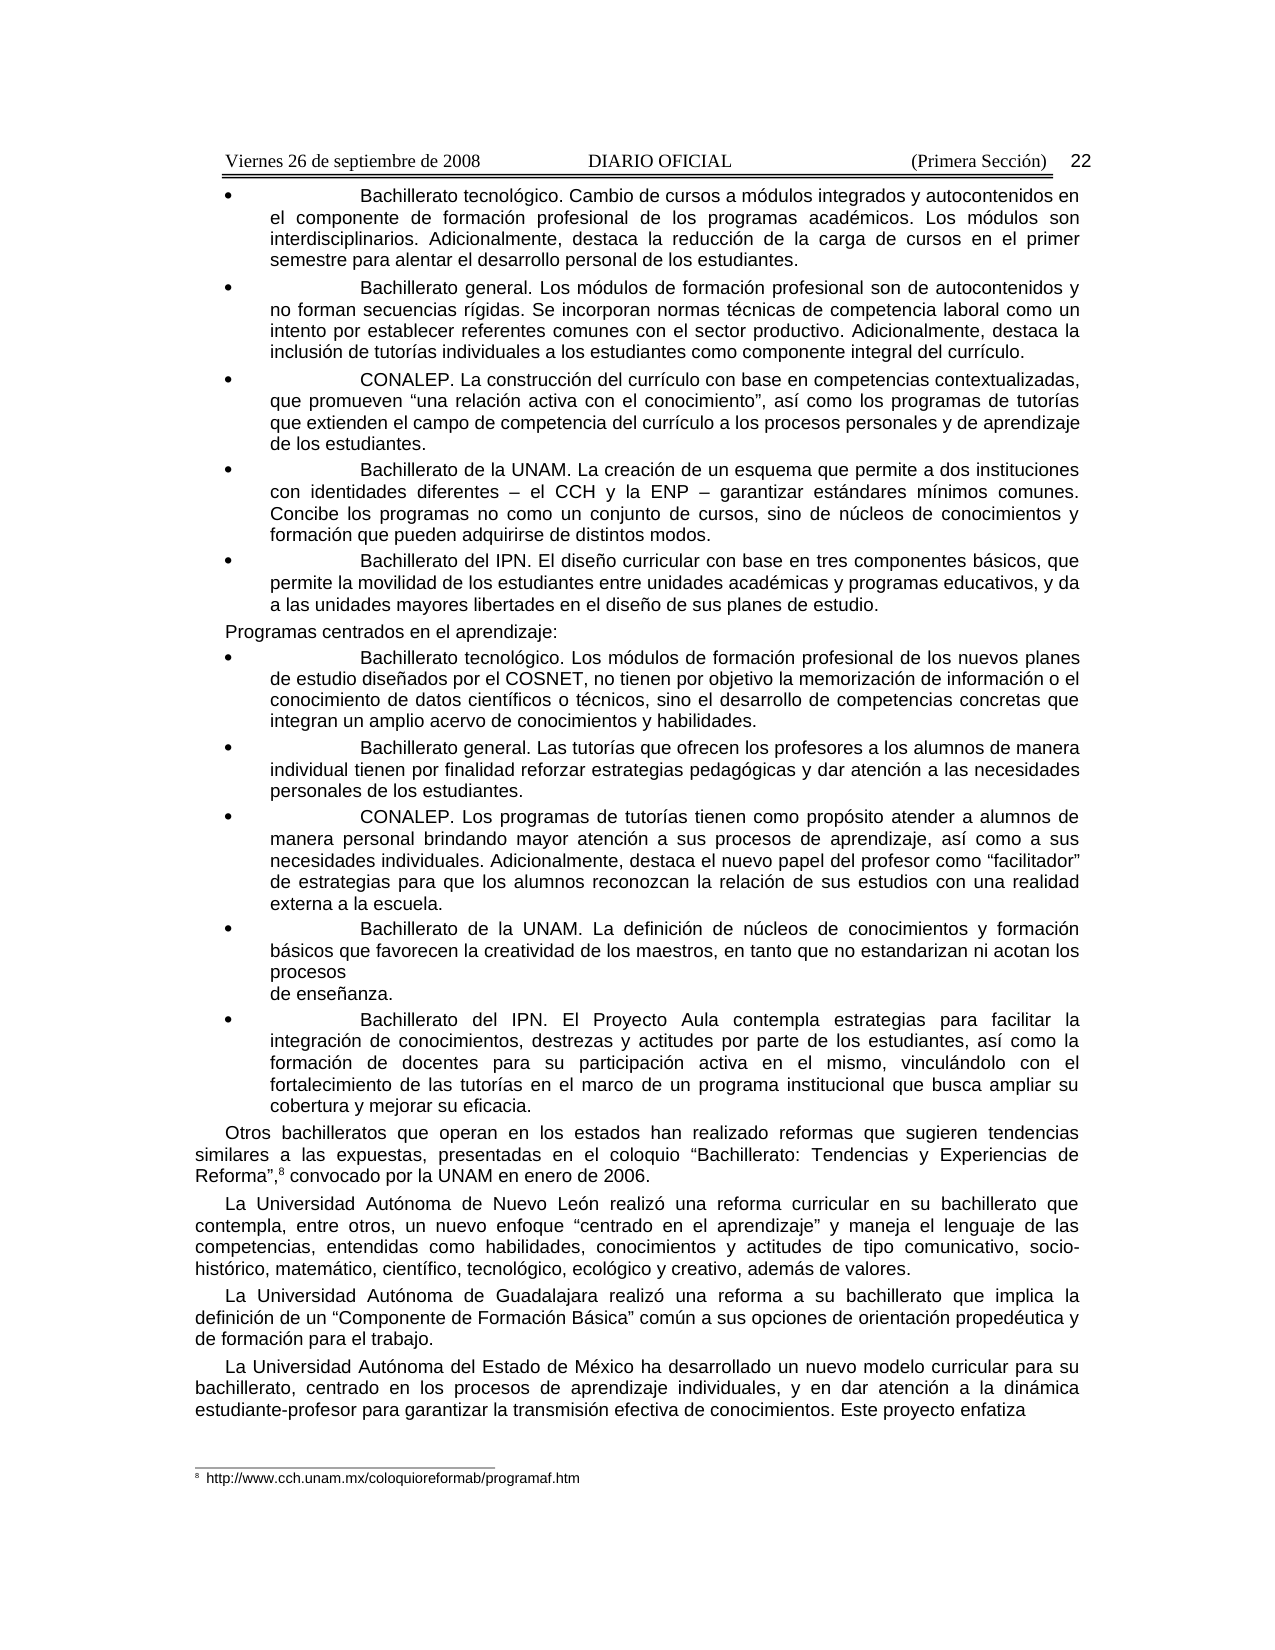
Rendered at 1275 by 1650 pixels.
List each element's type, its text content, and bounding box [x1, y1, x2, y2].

text de enseñanza. [270, 982, 1123, 1004]
list Bachillerato general. Las tutorías que ofrecen los profesores a los alumnos de manera individual tienen por finalidad reforzar estrategias pedagógicas y dar atención a las necesidades personales de los estudiantes. [225, 737, 1080, 802]
list http://www.cch.unam.mx/coloquioreformab/programaf.htm [195, 1465, 1123, 1487]
text La Universidad Autónoma del Estado de México ha desarrollado un nuevo modelo curricular para su bachillerato, centrado en los procesos de aprendizaje individuales, y en dar atención a la dinámica estudiante-profesor para garantizar la transmisión efectiva de conocimientos. Este proyecto enfatiza [195, 1356, 1080, 1420]
list Bachillerato del IPN. El diseño curricular con base en tres componentes básicos, que permite la movilidad de los estudiantes entre unidades académicas y programas educativos, y da a las unidades mayores libertades en el diseño de sus planes de estudio. [225, 550, 1080, 615]
text La Universidad Autónoma de Nuevo León realizó una reforma curricular en su bachillerato que contempla, entre otros, un nuevo enfoque “centrado en el aprendizaje” y maneja el lenguaje de las competencias, entendidas como habilidades, conocimientos y actitudes de tipo comunicativo, socio- histórico, matemático, científico, tecnológico, ecológico y creativo, además de valores. [195, 1193, 1080, 1279]
text La Universidad Autónoma de Guadalajara realizó una reforma a su bachillerato que implica la definición de un “Componente de Formación Básica” común a sus opciones de orientación propedéutica y de formación para el trabajo. [195, 1285, 1080, 1350]
list CONALEP. Los programas de tutorías tienen como propósito atender a alumnos de manera personal brindando mayor atención a sus procesos de aprendizaje, así como a sus necesidades individuales. Adicionalmente, destaca el nuevo papel del profesor como “facilitador” de estrategias para que los alumnos reconozcan la relación de sus estudios con una realidad externa a la escuela. [225, 806, 1080, 914]
text Otros bachilleratos que operan en los estados han realizado reformas que sugieren tendencias similares a las expuestas, presentadas en el coloquio “Bachillerato: Tendencias y Experiencias de Reforma”,8 convocado por la UNAM en enero de 2006. [195, 1122, 1080, 1187]
list Bachillerato tecnológico. Los módulos de formación profesional de los nuevos planes de estudio diseñados por el COSNET, no tienen por objetivo la memorización de información o el conocimiento de datos científicos o técnicos, sino el desarrollo de competencias concretas que integran un amplio acervo de conocimientos y habilidades. [225, 647, 1080, 732]
list Bachillerato tecnológico. Cambio de cursos a módulos integrados y autocontenidos en el componente de formación profesional de los programas académicos. Los módulos son interdisciplinarios. Adicionalmente, destaca la reducción de la carga de cursos en el primer semestre para alentar el desarrollo personal de los estudiantes. [225, 186, 1080, 271]
list CONALEP. La construcción del currículo con base en competencias contextualizadas, que promueven “una relación activa con el conocimiento”, así como los programas de tutorías que extienden el campo de competencia del currículo a los procesos personales y de aprendizaje de los estudiantes. [225, 369, 1080, 454]
list Bachillerato general. Los módulos de formación profesional son de autocontenidos y no forman secuencias rígidas. Se incorporan normas técnicas de competencia laboral como un intento por establecer referentes comunes con el sector productivo. Adicionalmente, destaca la inclusión de tutorías individuales a los estudiantes como componente integral del currículo. [225, 278, 1080, 362]
list Bachillerato de la UNAM. La creación de un esquema que permite a dos instituciones con identidades diferentes – el CCH y la ENP – garantizar estándares mínimos comunes. Concibe los programas no como un conjunto de cursos, sino de núcleos de conocimientos y formación que pueden adquirirse de distintos modos. [225, 459, 1080, 546]
list Bachillerato de la UNAM. La definición de núcleos de conocimientos y formación básicos que favorecen la creatividad de los maestros, en tanto que no estandarizan ni acotan los procesos [225, 919, 1080, 982]
text Programas centrados en el aprendizaje: [225, 621, 1123, 642]
list Bachillerato del IPN. El Proyecto Aula contempla estrategias para facilitar la integración de conocimientos, destrezas y actitudes por parte de los estudiantes, así como la formación de docentes para su participación activa en el mismo, vinculándolo con el fortalecimiento de las tutorías en el marco de un programa institucional que busca ampliar su cobertura y mejorar su eficacia. [225, 1009, 1080, 1117]
